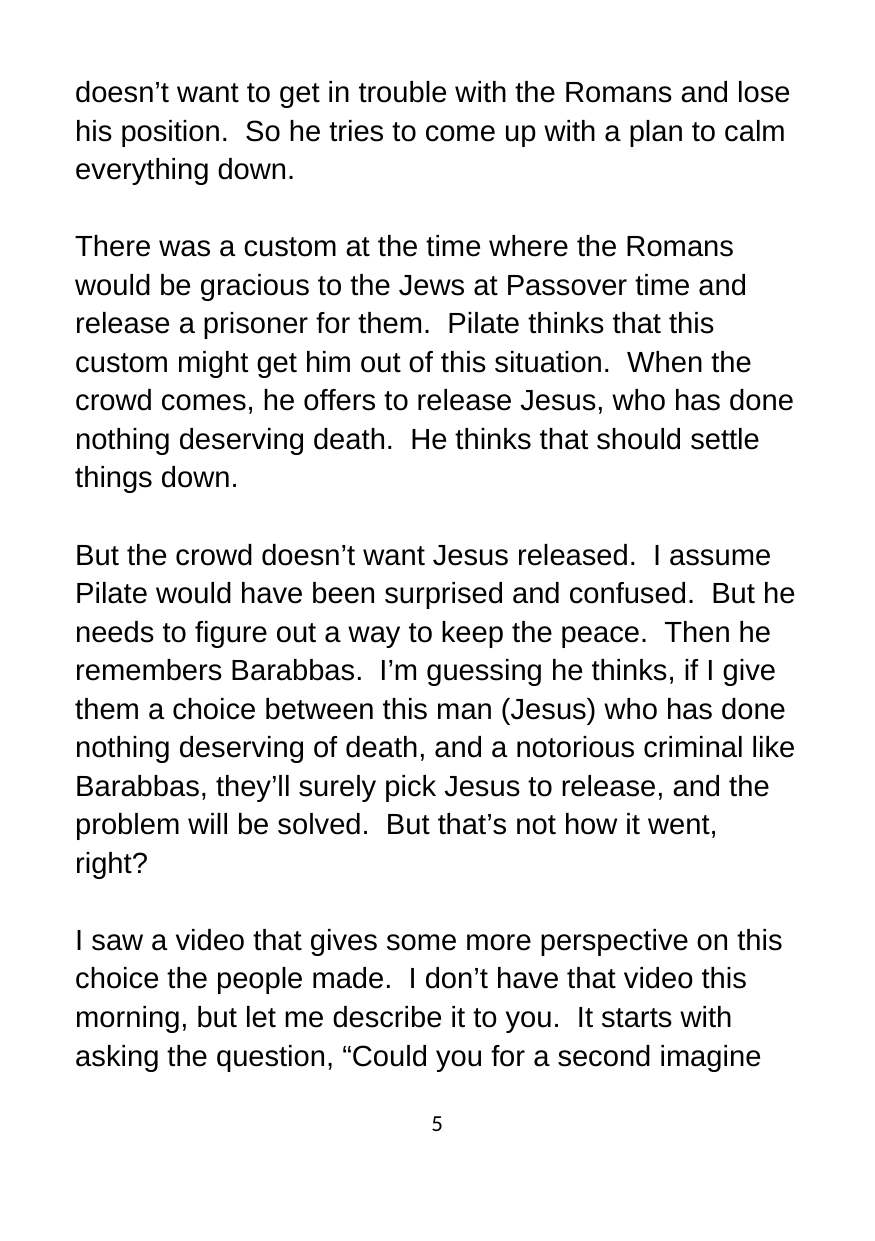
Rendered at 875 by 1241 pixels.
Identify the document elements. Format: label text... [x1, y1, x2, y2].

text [75, 923, 799, 1072]
text But the crowd doesn’t want Jesus released. I assume Pilate would have been surprised and confused. But he needs to figure out a way to keep the peace. Then he remembers Barabbas. I’m guessing he thinks, if I give them a choice between this man (Jesus) who has done nothing deserving of death, and a notorious criminal like Barabbas, they’ll surely pick Jesus to release, and the problem will be solved. But that’s not how it went, right? [75, 537, 799, 879]
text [75, 75, 799, 186]
text There was a custom at the time where the Romans would be gracious to the Jews at Passover time and release a prisoner for them. Pilate thinks that this custom might get him out of this situation. When the crowd comes, he offers to release Jesus, who has done nothing deserving death. He thinks that should settle things down. [75, 229, 799, 494]
